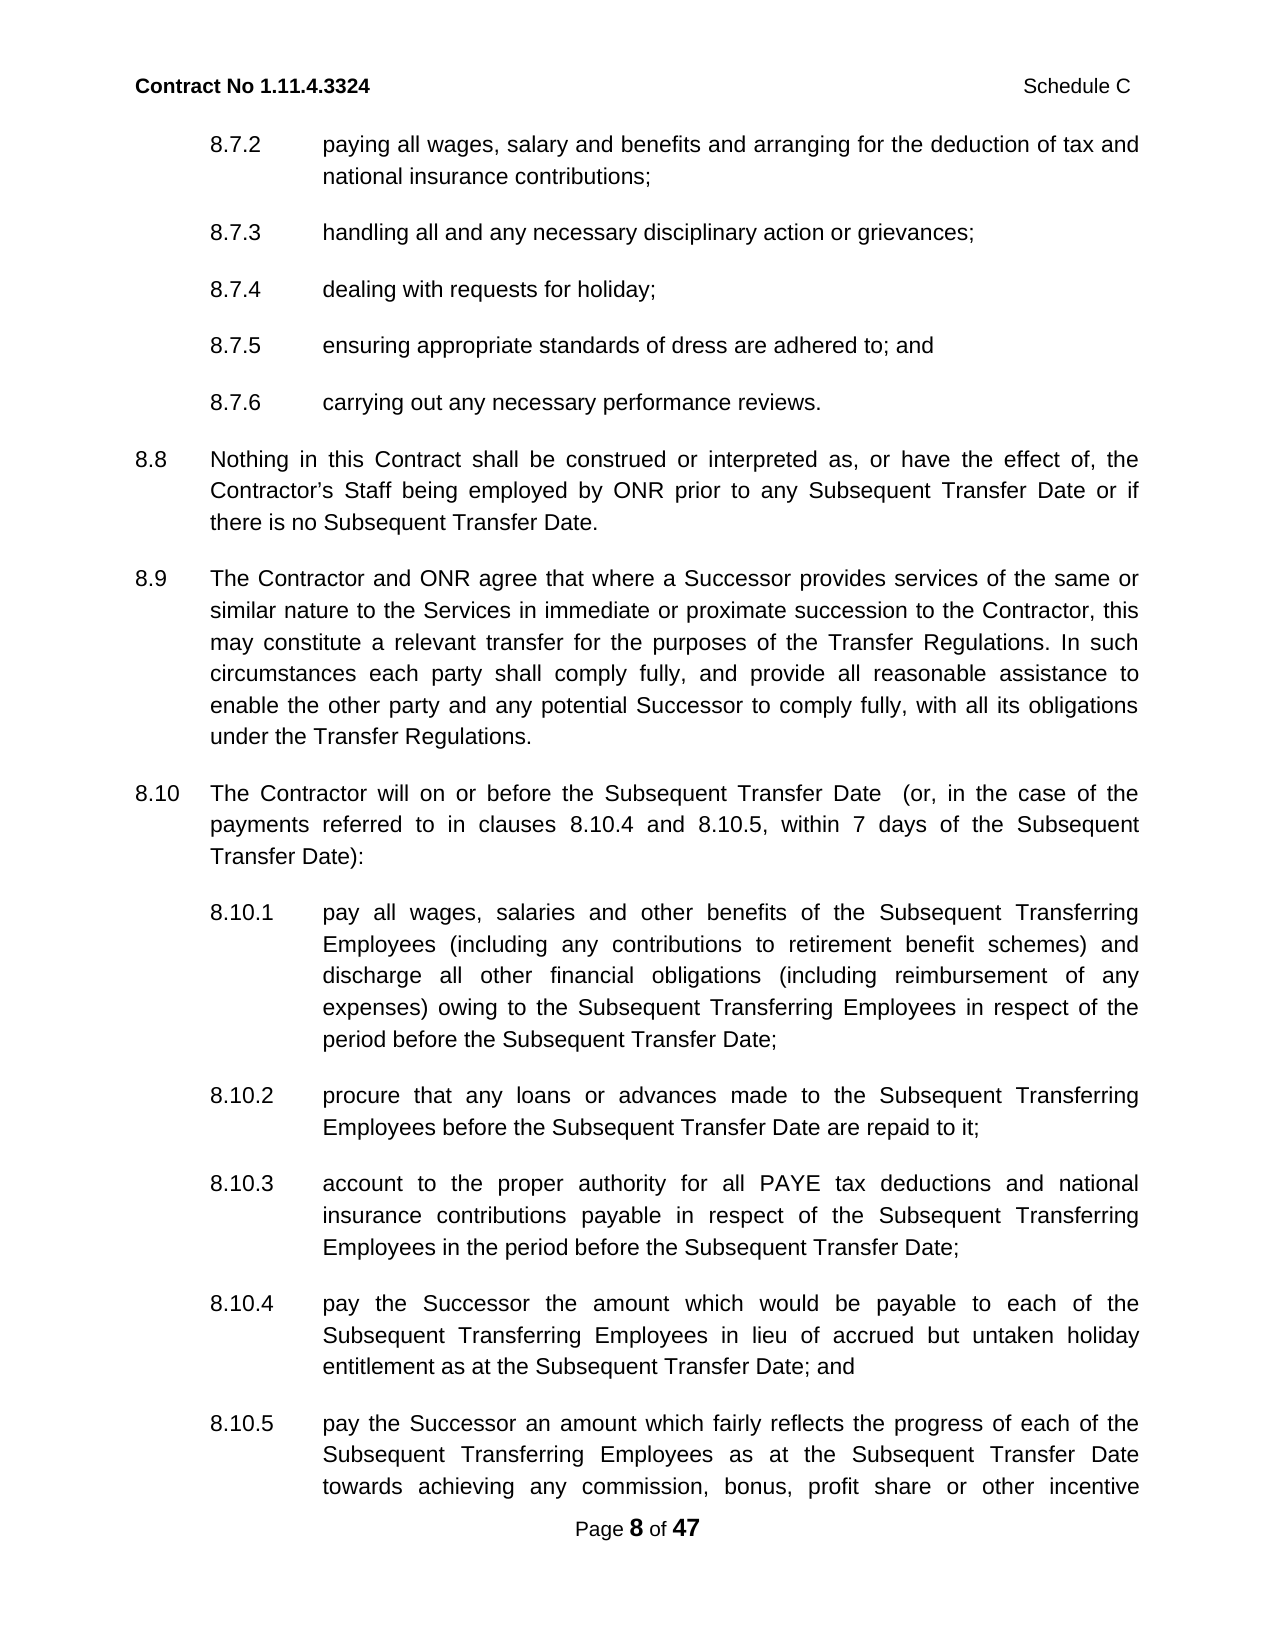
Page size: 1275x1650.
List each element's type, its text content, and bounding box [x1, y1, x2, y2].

subtitle pay all wages, salaries and other benefits of the Subsequent Transferring Employees (including any contributions to retirement benefit schemes) and discharge all other financial obligations (including reimbursement of any expenses) owing to the Subsequent Transferring Employees in respect of the period before the Subsequent Transfer Date; [210, 899, 1140, 1052]
subtitle procure that any loans or advances made to the Subsequent Transferring Employees before the Subsequent Transfer Date are repaid to it; [210, 1082, 1140, 1140]
subtitle account to the proper authority for all PAYE tax deductions and national insurance contributions payable in respect of the Subsequent Transferring Employees in the period before the Subsequent Transfer Date; [210, 1170, 1140, 1260]
subtitle carrying out any necessary performance reviews. [210, 389, 1140, 415]
subtitle Nothing in this Contract shall be construed or interpreted as, or have the effect of, the Contractor’s Staff being employed by ONR prior to any Subsequent Transfer Date or if there is no Subsequent Transfer Date. [135, 446, 1140, 535]
subtitle paying all wages, salary and benefits and arranging for the deduction of tax and national insurance contributions; [210, 131, 1140, 189]
subtitle dealing with requests for holiday; [210, 276, 1140, 302]
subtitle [210, 1410, 1140, 1499]
subtitle ensuring appropriate standards of dress are adhered to; and [210, 332, 1140, 359]
subtitle The Contractor will on or before the Subsequent Transfer Date (or, in the case of the payments referred to in clauses 8.10.4 and 8.10.5, within 7 days of the Subsequent Transfer Date): [135, 780, 1140, 869]
subtitle The Contractor and ONR agree that where a Successor provides services of the same or similar nature to the Services in immediate or proximate succession to the Contractor, this may constitute a relevant transfer for the purposes of the Transfer Regulations. In such circumstances each party shall comply fully, and provide all reasonable assistance to enable the other party and any potential Successor to comply fully, with all its obligations under the Transfer Regulations. [135, 565, 1140, 749]
subtitle handling all and any necessary disciplinary action or grievances; [210, 219, 1140, 246]
subtitle pay the Successor the amount which would be payable to each of the Subsequent Transferring Employees in lieu of accrued but untaken holiday entitlement as at the Subsequent Transfer Date; and [210, 1290, 1140, 1379]
